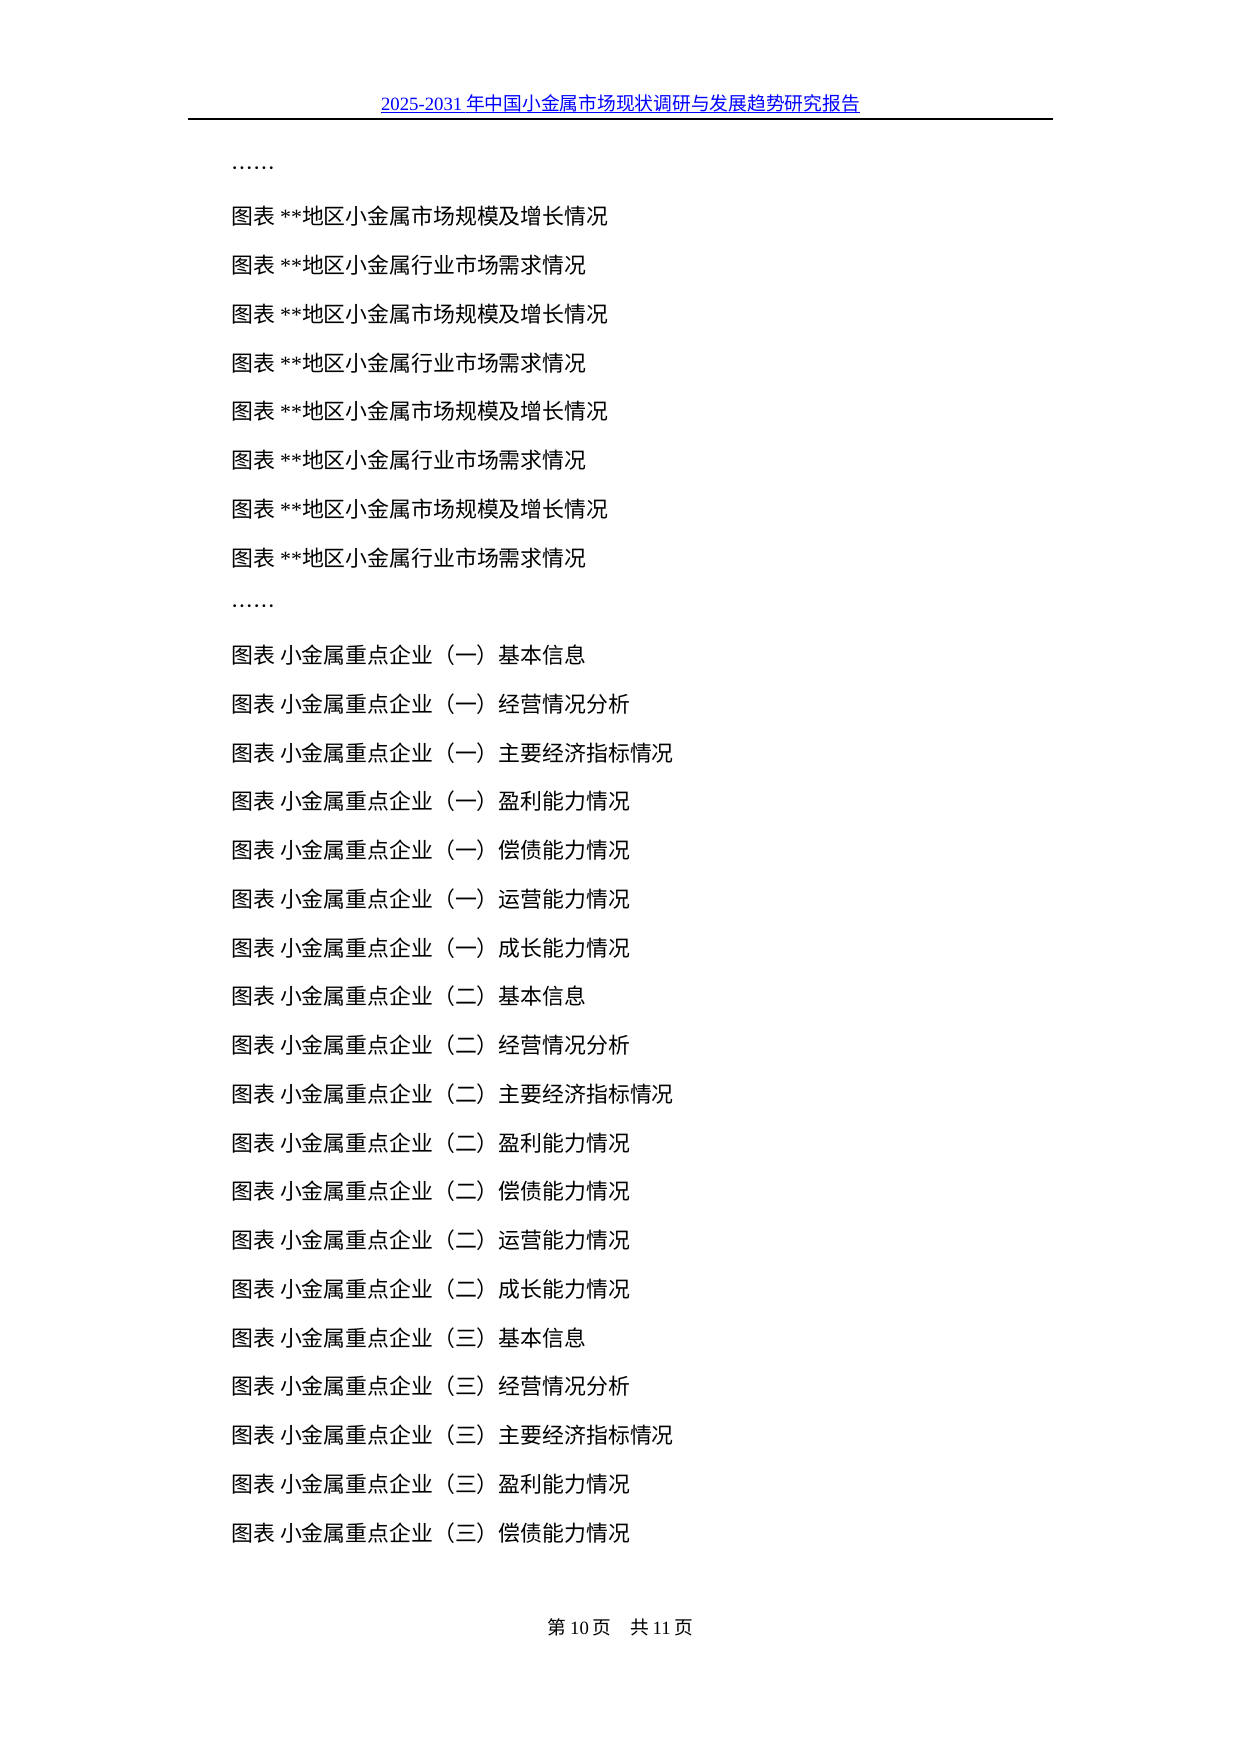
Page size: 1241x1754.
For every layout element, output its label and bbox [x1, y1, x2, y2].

text [187, 150, 1053, 1548]
